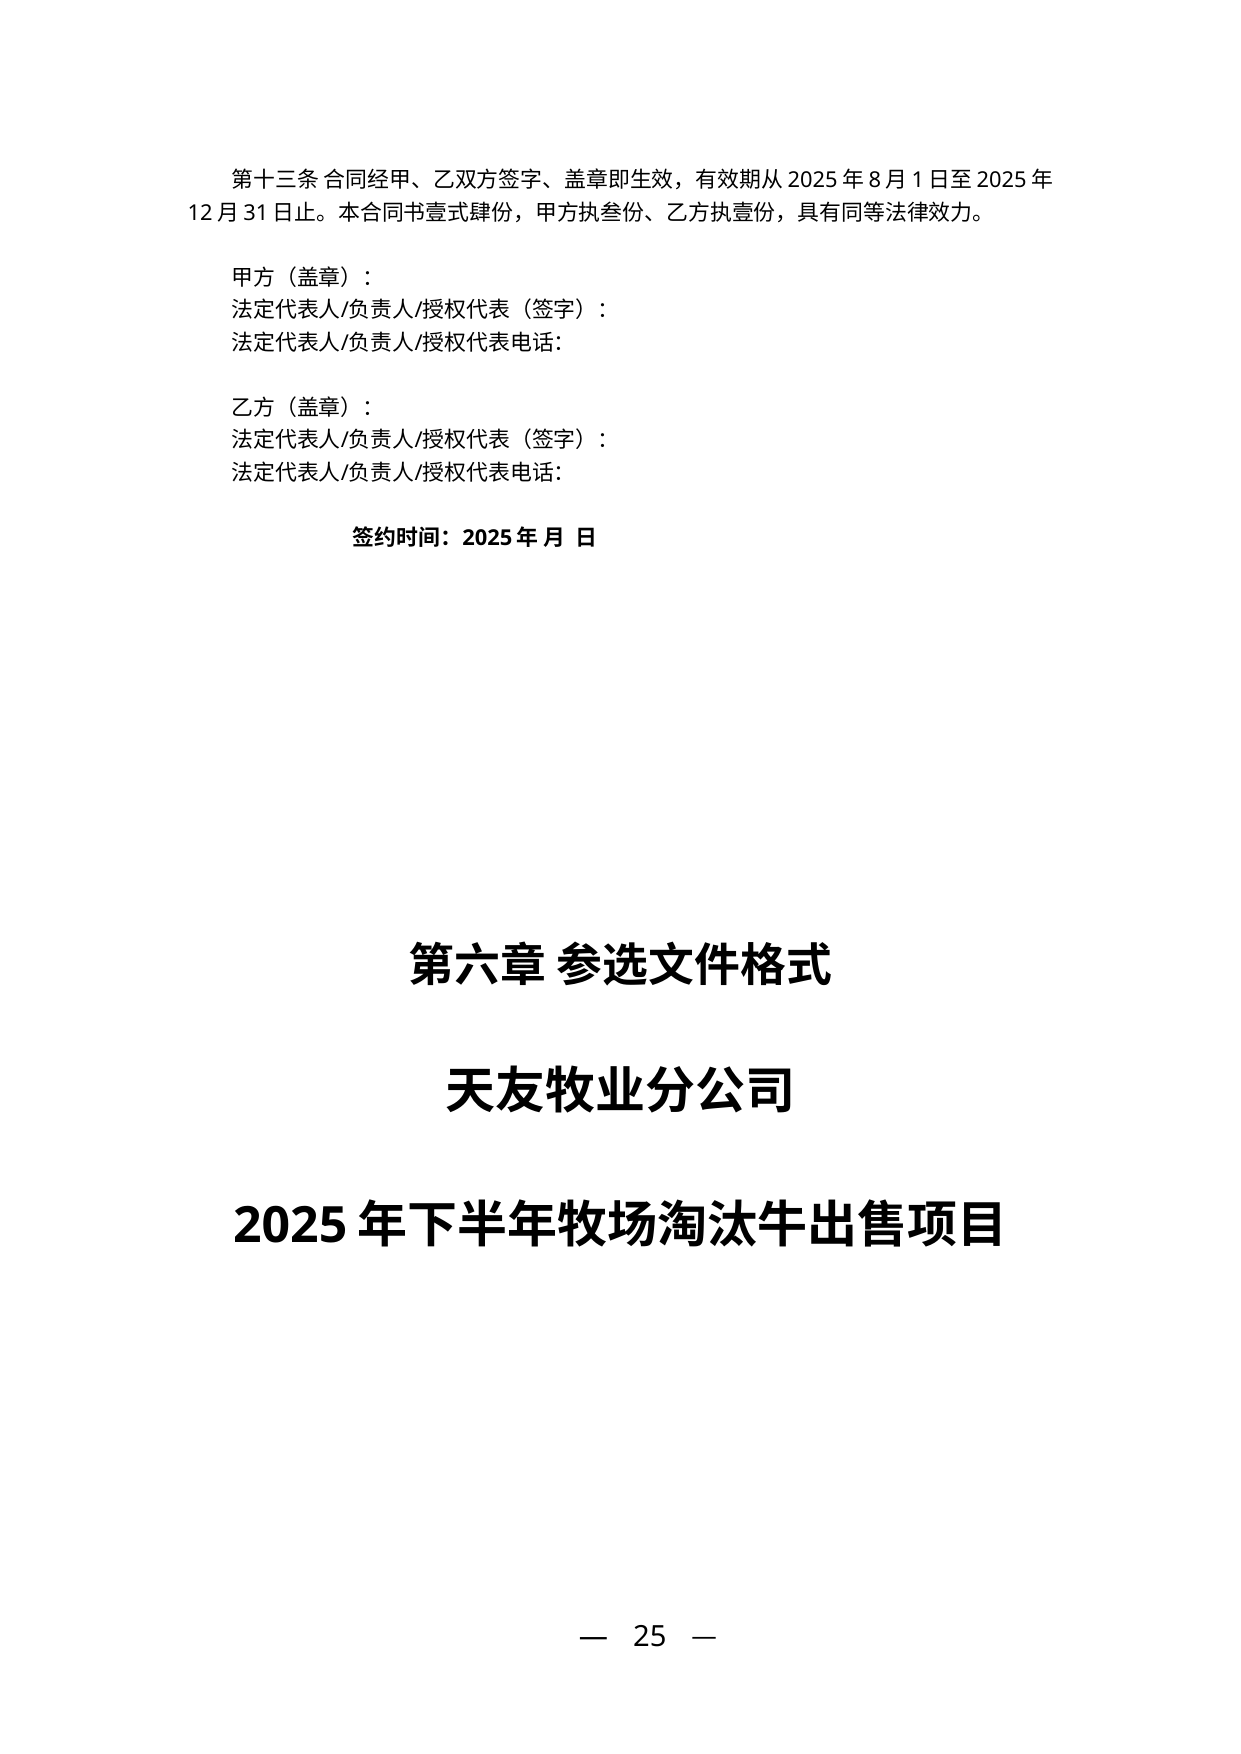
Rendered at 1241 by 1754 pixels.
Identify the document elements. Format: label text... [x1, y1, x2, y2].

text 甲方（盖章）： [187, 259, 1053, 292]
subtitle 第六章 参选文件格式 [187, 931, 1053, 994]
text 法定代表人/负责人/授权代表（签字）： [187, 422, 1053, 454]
text 乙方（盖章）： [187, 389, 1053, 422]
text 2025年下半年牧场淘汰牛出售项目 [187, 1172, 1053, 1269]
text 法定代表人/负责人/授权代表电话： [187, 324, 1053, 357]
text 天友牧业分公司 [187, 1038, 1053, 1136]
text 第十三条 合同经甲、乙双方签字、盖章即生效，有效期从2025年8月1日至2025年12月31日止。本合同书壹式肆份，甲方执叁份、乙方执壹份，具有同等法律效力。 [187, 162, 1053, 227]
text 签约时间：2025年 月 日 [187, 519, 1053, 552]
text 法定代表人/负责人/授权代表电话： [187, 454, 1053, 487]
text 法定代表人/负责人/授权代表（签字）： [187, 292, 1053, 324]
